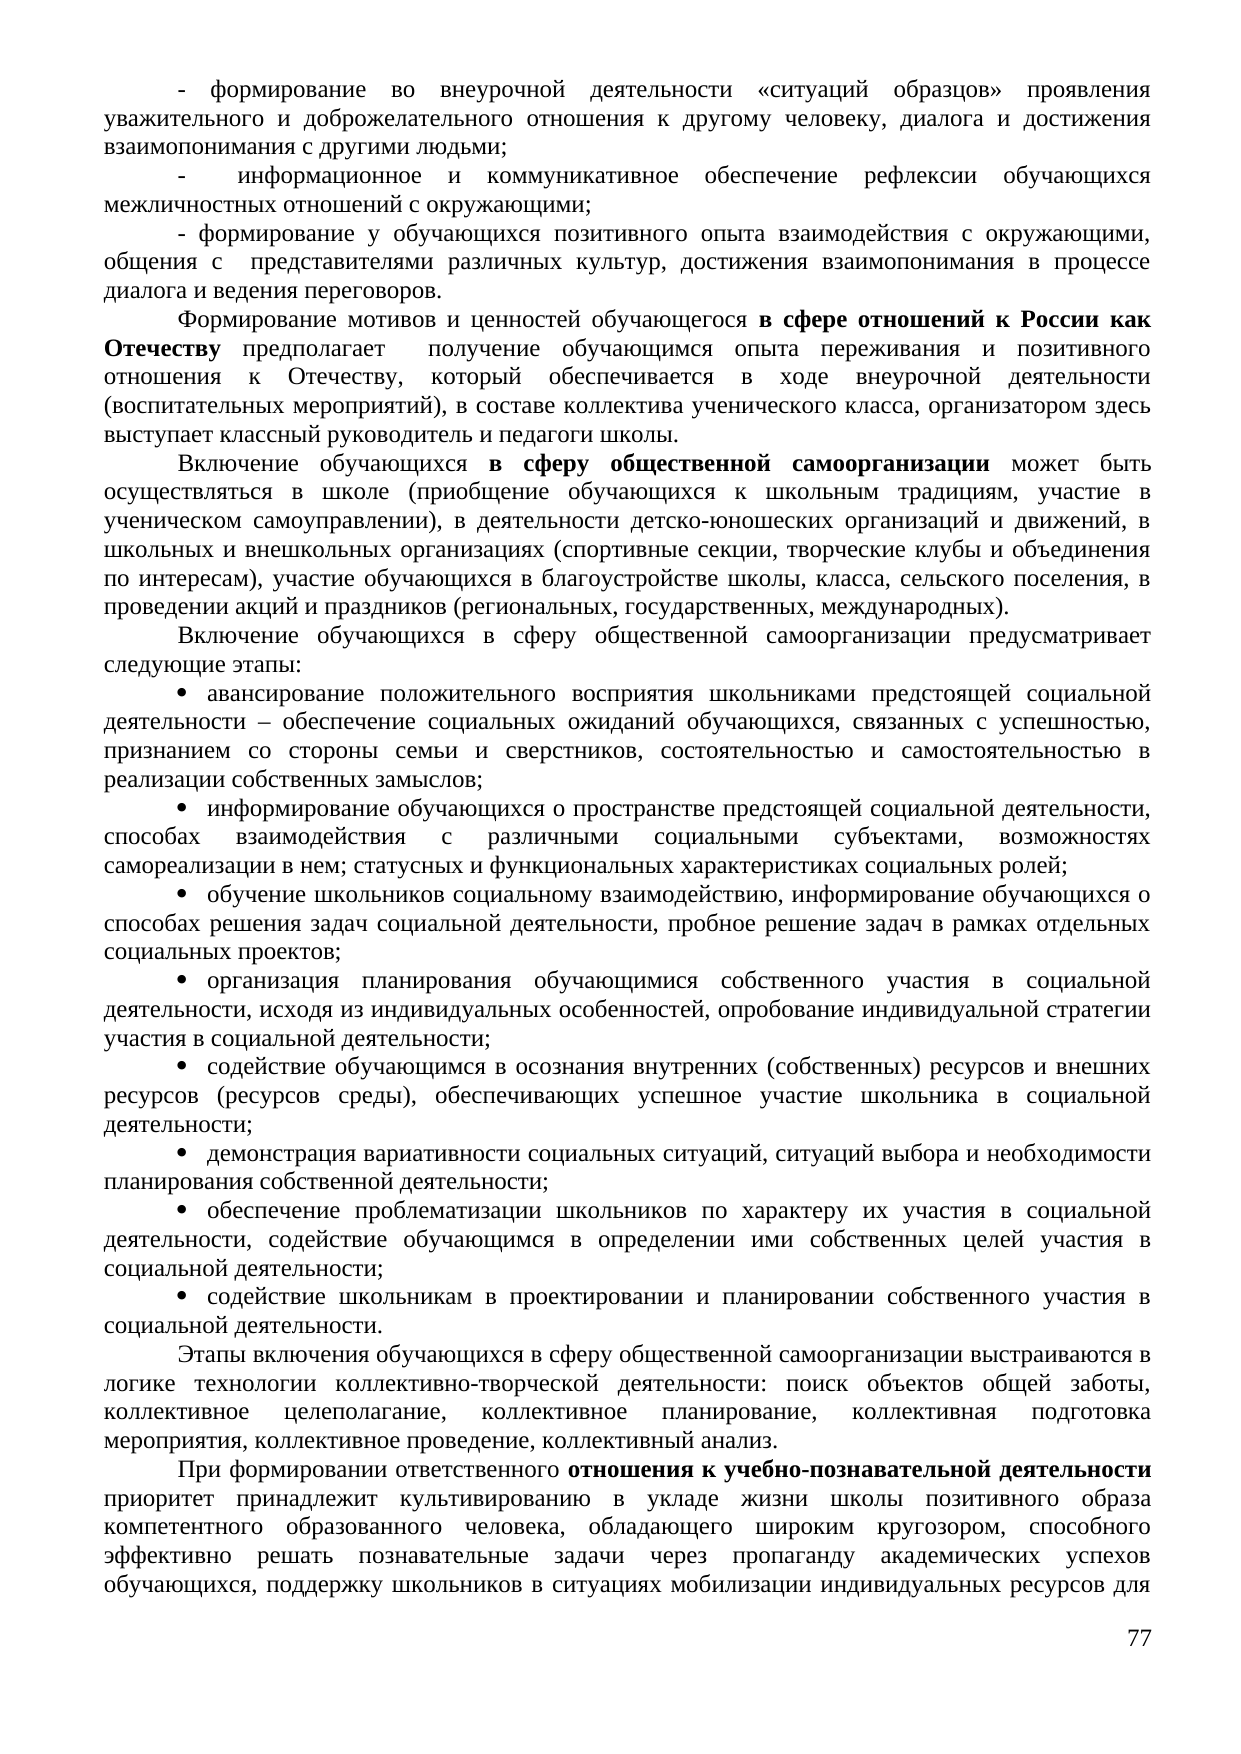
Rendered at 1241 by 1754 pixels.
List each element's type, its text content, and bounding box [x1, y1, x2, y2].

list обеспечение проблематизации школьников по характеру их участия в социальной деятельности, содействие обучающимся в определении ими собственных целей участия в социальной деятельности; [103, 1195, 1152, 1281]
list обучение школьников социальному взаимодействию, информирование обучающихся о способах решения задач социальной деятельности, пробное решение задач в рамках отдельных социальных проектов; [103, 879, 1152, 965]
list демонстрация вариативности социальных ситуаций, ситуаций выбора и необходимости планирования собственной деятельности; [103, 1138, 1152, 1195]
list организация планирования обучающимися собственного участия в социальной деятельности, исходя из индивидуальных особенностей, опробование индивидуальной стратегии участия в социальной деятельности; [103, 965, 1152, 1051]
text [103, 1454, 1152, 1598]
text - формирование во внеурочной деятельности «ситуаций образцов» проявления уважительного и доброжелательного отношения к другому человеку, диалога и достижения взаимопонимания с другими людьми; [103, 74, 1152, 160]
text Этапы включения обучающихся в сферу общественной самоорганизации выстраиваются в логике технологии коллективно-творческой деятельности: поиск объектов общей заботы, коллективное целеполагание, коллективное планирование, коллективная подготовка мероприятия, коллективное проведение, коллективный анализ. [103, 1339, 1152, 1454]
text Формирование мотивов и ценностей обучающегося в сфере отношений к России как Отечеству предполагает получение обучающимся опыта переживания и позитивного отношения к Отечеству, который обеспечивается в ходе внеурочной деятельности (воспитательных мероприятий), в составе коллектива ученического класса, организатором здесь выступает классный руководитель и педагоги школы. [103, 304, 1152, 448]
text Включение обучающихся в сферу общественной самоорганизации предусматривает следующие этапы: [103, 620, 1152, 678]
text - информационное и коммуникативное обеспечение рефлексии обучающихся межличностных отношений с окружающими; [103, 160, 1152, 218]
text - формирование у обучающихся позитивного опыта взаимодействия с окружающими, общения с представителями различных культур, достижения взаимопонимания в процессе диалога и ведения переговоров. [103, 218, 1152, 304]
list информирование обучающихся о пространстве предстоящей социальной деятельности, способах взаимодействия с различными социальными субъектами, возможностях самореализации в нем; статусных и функциональных характеристиках социальных ролей; [103, 793, 1152, 879]
text Включение обучающихся в сферу общественной самоорганизации может быть осуществляться в школе (приобщение обучающихся к школьным традициям, участие в ученическом самоуправлении), в деятельности детско-юношеских организаций и движений, в школьных и внешкольных организациях (спортивные секции, творческие клубы и объединения по интересам), участие обучающихся в благоустройстве школы, класса, сельского поселения, в проведении акций и праздников (региональных, государственных, международных). [103, 448, 1152, 620]
list авансирование положительного восприятия школьниками предстоящей социальной деятельности – обеспечение социальных ожиданий обучающихся, связанных с успешностью, признанием со стороны семьи и сверстников, состоятельностью и самостоятельностью в реализации собственных замыслов; [103, 678, 1152, 793]
list содействие школьникам в проектировании и планировании собственного участия в социальной деятельности. [103, 1281, 1152, 1339]
list содействие обучающимся в осознания внутренних (собственных) ресурсов и внешних ресурсов (ресурсов среды), обеспечивающих успешное участие школьника в социальной деятельности; [103, 1051, 1152, 1138]
